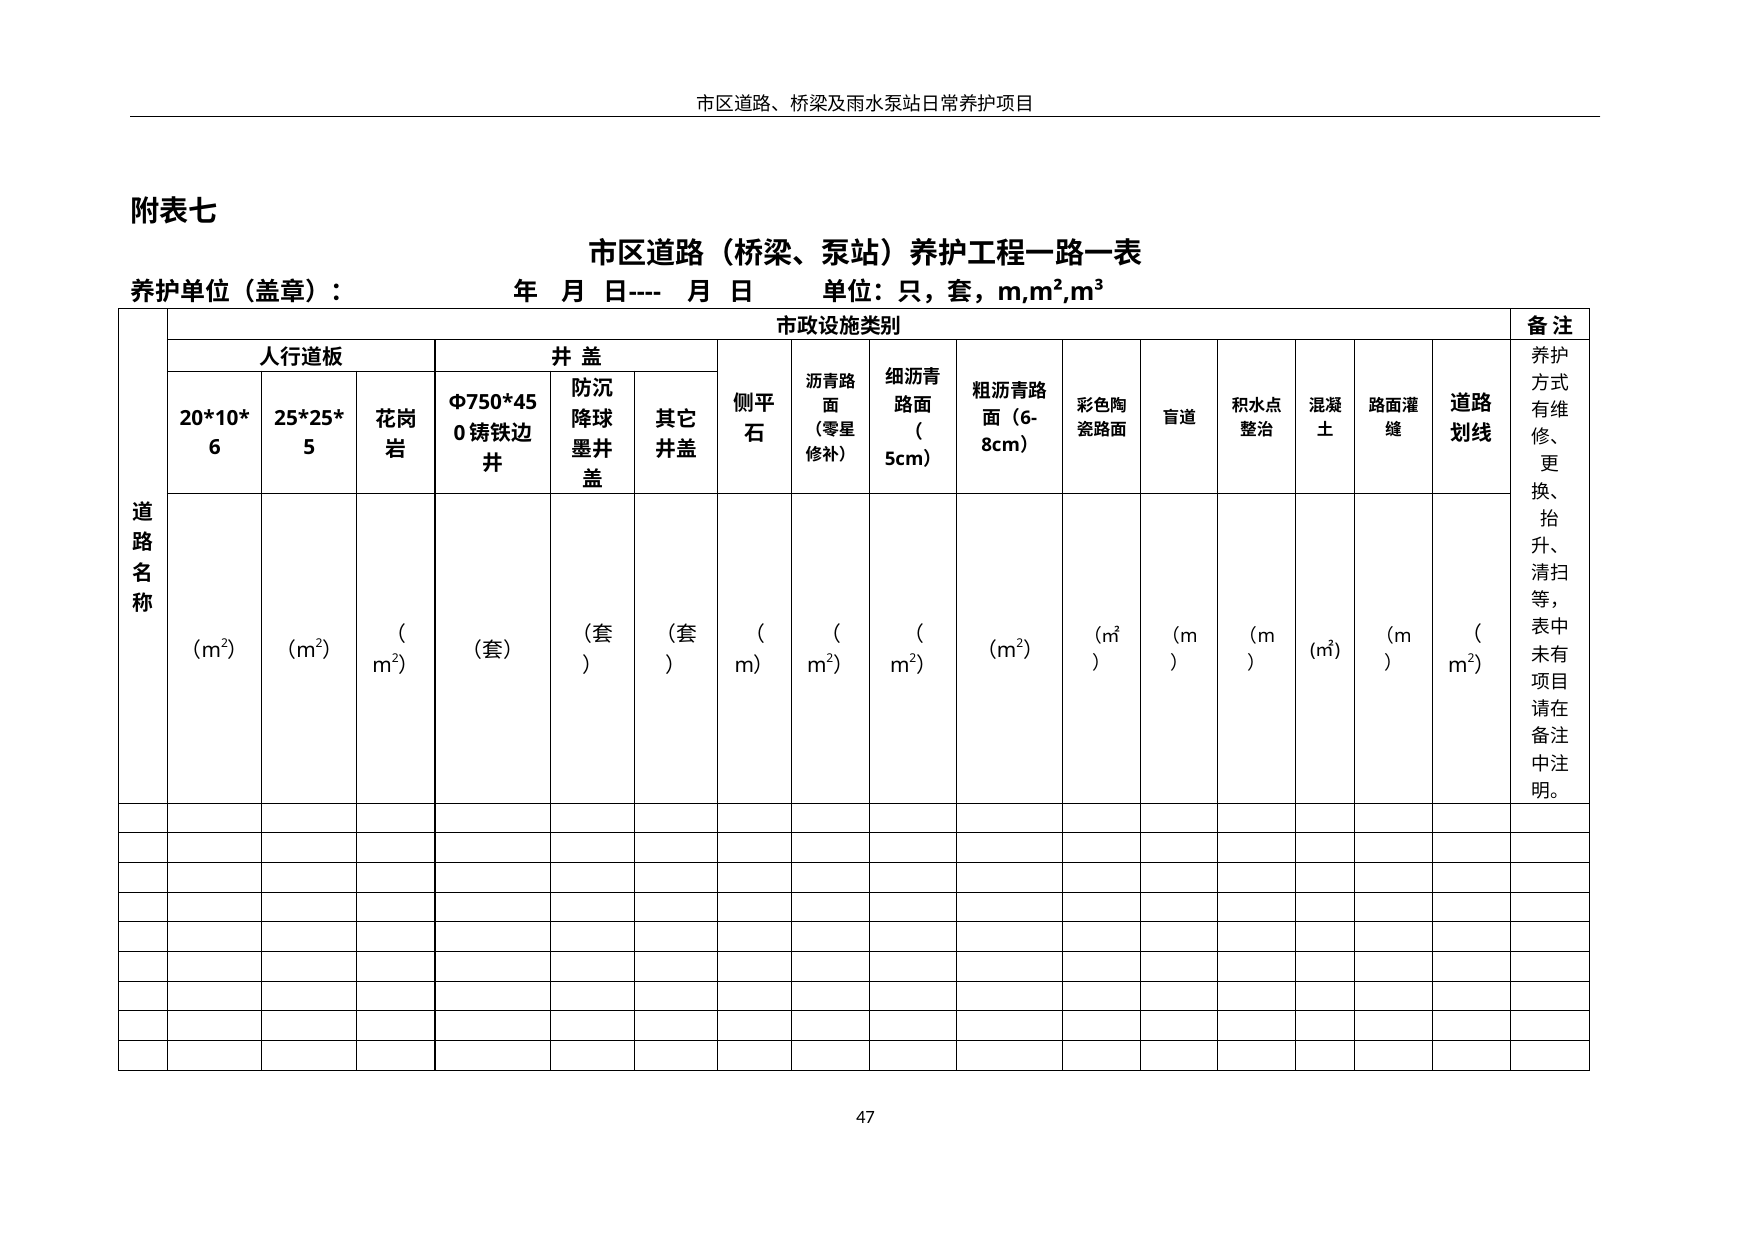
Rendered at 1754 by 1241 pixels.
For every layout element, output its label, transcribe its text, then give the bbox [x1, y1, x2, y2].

table_cell [1218, 1041, 1295, 1070]
table_cell [1355, 1041, 1432, 1070]
table_cell 路面灌缝 [1355, 340, 1432, 492]
table_cell [792, 952, 869, 981]
table_cell [957, 1011, 1062, 1040]
table_cell 粗沥青路面（6-8cm） [957, 340, 1062, 492]
table_cell [1355, 833, 1432, 862]
table_cell [1511, 893, 1589, 921]
table_cell （m ） [1355, 494, 1432, 802]
table_cell [718, 982, 791, 1010]
table_cell [1433, 863, 1510, 892]
table_cell [1141, 833, 1217, 862]
table_cell [436, 863, 550, 892]
table_cell [1063, 1041, 1140, 1070]
table_cell （m2） [1433, 494, 1510, 802]
text 养护单位（盖章）： 年 月 日---- 月 日 单位：只，套，m,m²,m³ [130, 272, 1600, 308]
table_cell [357, 982, 434, 1010]
table_cell [262, 804, 356, 832]
text 附表七 [130, 187, 1600, 229]
table_cell [957, 952, 1062, 981]
table_cell [262, 1011, 356, 1040]
table_cell [119, 863, 167, 892]
table_cell [1296, 982, 1354, 1010]
table_cell [1511, 1011, 1589, 1040]
table_cell [957, 922, 1062, 951]
table_cell [1141, 982, 1217, 1010]
table_cell [1355, 893, 1432, 921]
table_cell （m2） [870, 494, 956, 802]
table_cell [792, 804, 869, 832]
table_cell [1141, 804, 1217, 832]
table_cell [119, 952, 167, 981]
table_cell [436, 893, 550, 921]
table_cell [1296, 922, 1354, 951]
table_cell [635, 1011, 717, 1040]
table_cell [870, 922, 956, 951]
table_cell [119, 833, 167, 862]
table_cell 防沉降球墨井盖 [551, 372, 634, 492]
table_cell [635, 863, 717, 892]
table_cell [718, 1041, 791, 1070]
table_cell 养护方式有维修、更换、抬升、清扫等，表中未有项目请在备注中注明。 [1511, 340, 1589, 802]
table_cell 细沥青路面（5cm） [870, 340, 956, 492]
table_cell [1511, 922, 1589, 951]
table_cell [436, 982, 550, 1010]
table_cell [870, 893, 956, 921]
table_cell [436, 1011, 550, 1040]
table_cell [357, 804, 434, 832]
table_cell [262, 893, 356, 921]
table_cell [1296, 833, 1354, 862]
table_cell [436, 804, 550, 832]
table_cell [168, 982, 261, 1010]
table_cell （套） [635, 494, 717, 802]
table_cell [551, 804, 634, 832]
table_cell [1355, 863, 1432, 892]
table_cell [1218, 804, 1295, 832]
table_cell 井 盖 [436, 340, 717, 371]
table_cell [718, 952, 791, 981]
table_cell [792, 863, 869, 892]
table_cell （m2） [792, 494, 869, 802]
table_cell 20*10*6 [168, 372, 261, 492]
table_cell [551, 833, 634, 862]
table_cell [436, 833, 550, 862]
table_cell [1063, 863, 1140, 892]
table_cell [870, 804, 956, 832]
table_cell [119, 1011, 167, 1040]
table_cell [357, 863, 434, 892]
table_cell [870, 1041, 956, 1070]
table_cell [718, 893, 791, 921]
table_cell [1218, 952, 1295, 981]
table_cell [1296, 1041, 1354, 1070]
table_cell [262, 982, 356, 1010]
table_cell [168, 863, 261, 892]
table_cell [1511, 804, 1589, 832]
table_cell [436, 922, 550, 951]
table_cell [119, 804, 167, 832]
table_cell [1141, 1041, 1217, 1070]
table_cell [1218, 922, 1295, 951]
table_cell （m2） [168, 494, 261, 802]
table_cell [957, 893, 1062, 921]
table_cell [1063, 1011, 1140, 1040]
table_cell [1218, 833, 1295, 862]
table_cell [262, 922, 356, 951]
table_cell [357, 922, 434, 951]
table_cell [1063, 922, 1140, 951]
table_cell [792, 1041, 869, 1070]
table_cell [1218, 982, 1295, 1010]
table_cell [168, 893, 261, 921]
table_cell [1433, 804, 1510, 832]
table_cell [1063, 833, 1140, 862]
table_cell [262, 833, 356, 862]
table_cell 混凝土 [1296, 340, 1354, 492]
table_cell [870, 1011, 956, 1040]
table_cell [1141, 922, 1217, 951]
table_cell [635, 952, 717, 981]
table_cell [870, 952, 956, 981]
table_cell [1296, 863, 1354, 892]
table_cell [1141, 863, 1217, 892]
table_cell （㎡） [1063, 494, 1140, 802]
table_cell [1141, 893, 1217, 921]
table_cell [1511, 833, 1589, 862]
table_cell (㎡) [1296, 494, 1354, 802]
table_cell （m ） [1141, 494, 1217, 802]
table_cell [957, 863, 1062, 892]
table_cell [119, 982, 167, 1010]
table_cell 沥青路面 （零星修补） [792, 340, 869, 492]
table_cell [1296, 804, 1354, 832]
table_cell [718, 1011, 791, 1040]
table_cell [1063, 893, 1140, 921]
table_cell 25*25*5 [262, 372, 356, 492]
table_cell [436, 1041, 550, 1070]
table_cell [1355, 1011, 1432, 1040]
table_cell [635, 893, 717, 921]
table_cell [1433, 982, 1510, 1010]
table_cell [1433, 833, 1510, 862]
table_cell [792, 1011, 869, 1040]
table_cell [436, 952, 550, 981]
table_cell [1218, 893, 1295, 921]
table_cell [635, 982, 717, 1010]
table_cell [551, 1011, 634, 1040]
table_cell [1511, 1041, 1589, 1070]
table_cell [1063, 952, 1140, 981]
table_cell [718, 833, 791, 862]
table_cell 花岗岩 [357, 372, 434, 492]
table_cell （套） [436, 494, 550, 802]
table_cell [1355, 922, 1432, 951]
table_cell [792, 982, 869, 1010]
table_cell [357, 1011, 434, 1040]
table_cell （m2） [957, 494, 1062, 802]
table_cell 彩色陶瓷路面 [1063, 340, 1140, 492]
table_cell [1355, 804, 1432, 832]
table_cell [119, 893, 167, 921]
table_cell [870, 833, 956, 862]
table_cell [957, 833, 1062, 862]
table_cell [635, 833, 717, 862]
table_cell [1511, 952, 1589, 981]
table_cell [551, 952, 634, 981]
table_cell [1433, 1011, 1510, 1040]
table_cell [1296, 952, 1354, 981]
table_header 道路名称 [119, 309, 167, 802]
table_cell [1141, 1011, 1217, 1040]
table_cell [551, 893, 634, 921]
table_cell [1218, 863, 1295, 892]
table_cell [119, 922, 167, 951]
table_cell [1218, 1011, 1295, 1040]
table_cell [957, 982, 1062, 1010]
table_cell [168, 804, 261, 832]
table_cell 人行道板 [168, 340, 434, 371]
table_cell [1433, 952, 1510, 981]
table_cell [792, 922, 869, 951]
table_cell （m） [718, 494, 791, 802]
table_header 备 注 [1511, 309, 1589, 339]
table_cell [792, 893, 869, 921]
table_cell [957, 804, 1062, 832]
table_cell [1355, 982, 1432, 1010]
table_cell [262, 863, 356, 892]
table_cell 道路 划线 [1433, 340, 1510, 492]
table_cell [1141, 952, 1217, 981]
table_cell （套） [551, 494, 634, 802]
table_cell [357, 952, 434, 981]
table_cell [635, 1041, 717, 1070]
table_cell （m2） [262, 494, 356, 802]
table_cell [551, 863, 634, 892]
table_cell [718, 922, 791, 951]
table_cell （m ） [1218, 494, 1295, 802]
table_cell [1063, 982, 1140, 1010]
table_cell [168, 1011, 261, 1040]
table_cell 积水点整治 [1218, 340, 1295, 492]
table_cell （m2） [357, 494, 434, 802]
table_cell [635, 804, 717, 832]
table_cell [357, 833, 434, 862]
table_cell [262, 1041, 356, 1070]
table_cell [1355, 952, 1432, 981]
table_cell [551, 1041, 634, 1070]
table_cell [551, 982, 634, 1010]
table_cell [1511, 863, 1589, 892]
table_cell [168, 952, 261, 981]
table_cell [1433, 893, 1510, 921]
table_cell [1296, 1011, 1354, 1040]
table_cell [870, 863, 956, 892]
table_cell 侧平石 [718, 340, 791, 492]
table_cell [1433, 922, 1510, 951]
table_cell [357, 1041, 434, 1070]
table_cell [262, 952, 356, 981]
table_cell [870, 982, 956, 1010]
table_cell 盲道 [1141, 340, 1217, 492]
table_cell [357, 893, 434, 921]
table_cell [1511, 982, 1589, 1010]
table_cell [168, 1041, 261, 1070]
table_header 市政设施类别 [168, 309, 1510, 339]
table_cell [168, 833, 261, 862]
table_cell [718, 863, 791, 892]
table_cell [792, 833, 869, 862]
table_cell [635, 922, 717, 951]
table_cell [551, 922, 634, 951]
table_cell Φ750*450铸铁边井 [436, 372, 550, 492]
text 市区道路（桥梁、泵站）养护工程一路一表 [130, 229, 1600, 272]
table_cell [1296, 893, 1354, 921]
table_cell [1433, 1041, 1510, 1070]
table_cell [718, 804, 791, 832]
table_cell [119, 1041, 167, 1070]
table_cell [957, 1041, 1062, 1070]
table_cell 其它井盖 [635, 372, 717, 492]
table_cell [168, 922, 261, 951]
table_cell [1063, 804, 1140, 832]
